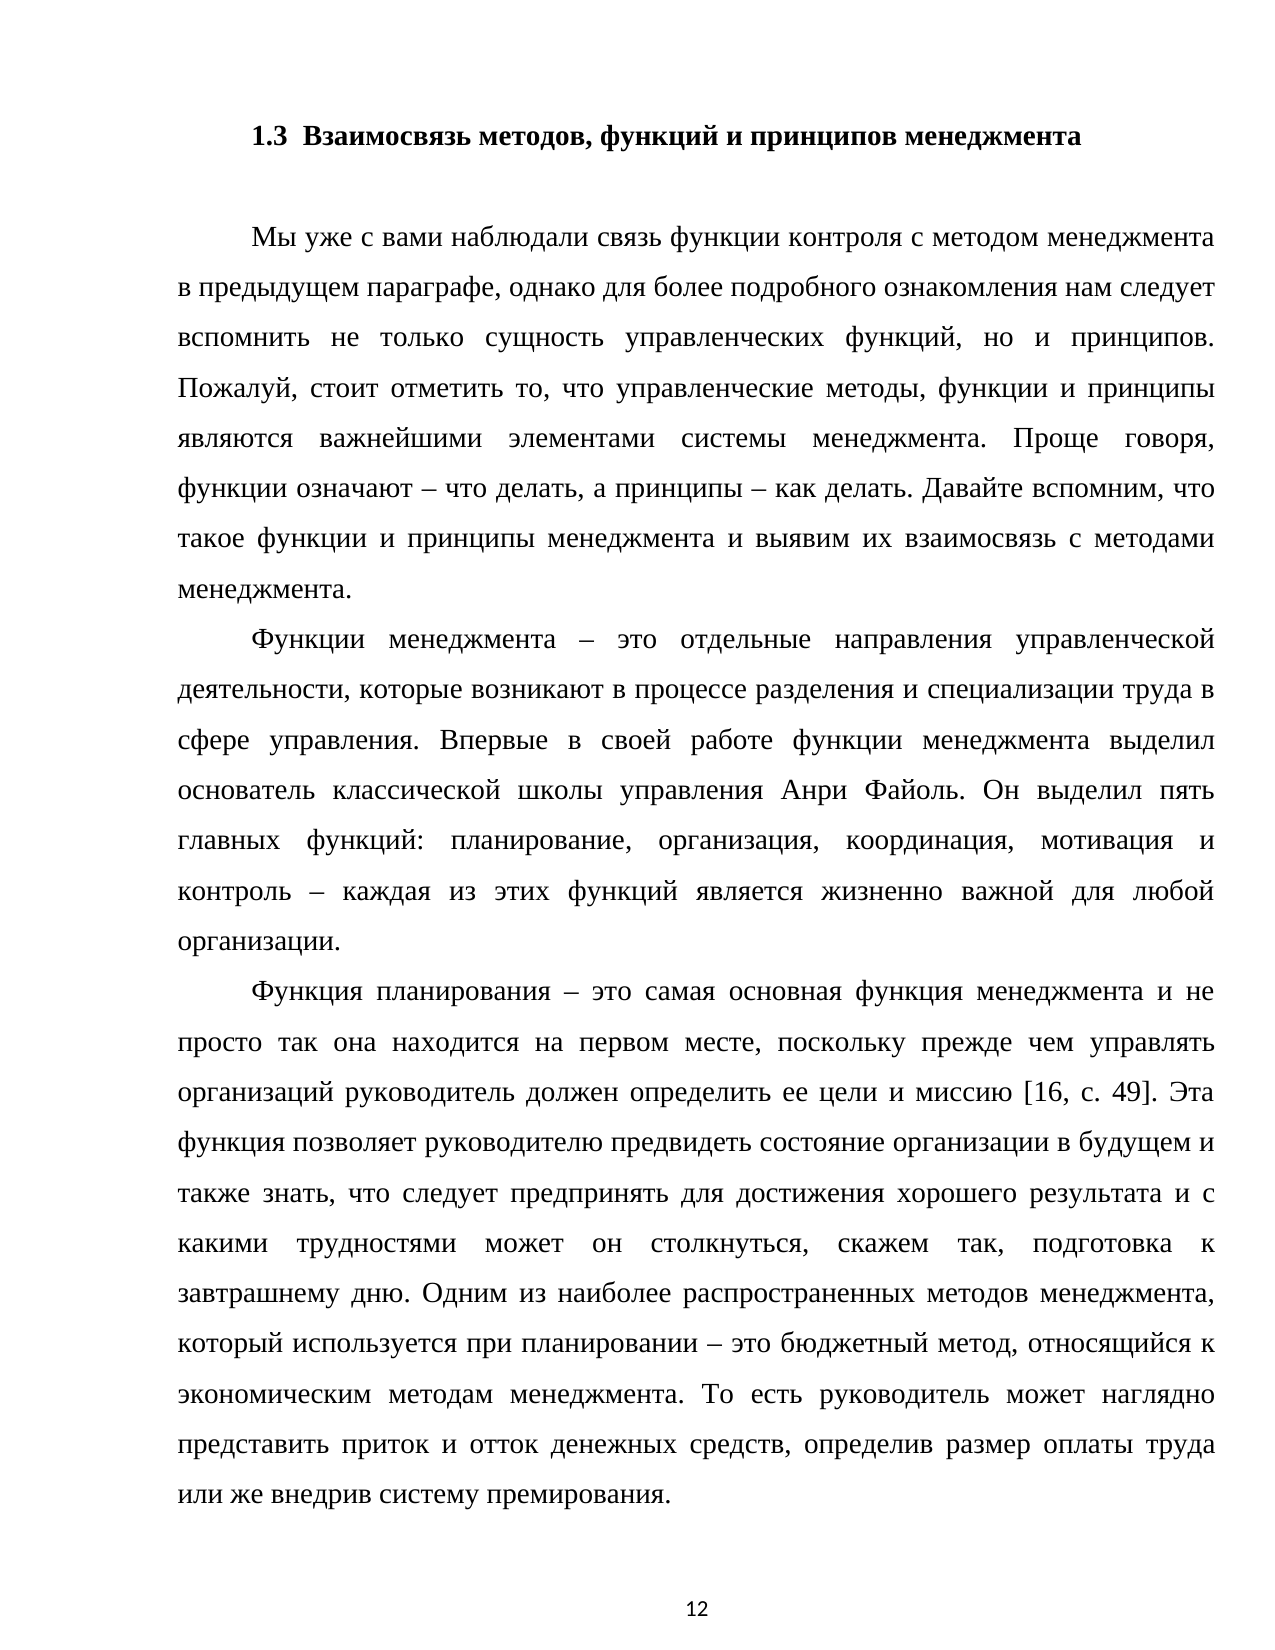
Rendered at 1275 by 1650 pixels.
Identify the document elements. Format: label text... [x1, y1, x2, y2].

subtitle Взаимосвязь методов, функций и принципов менеджмента [251, 118, 1216, 152]
text Мы уже с вами наблюдали связь функции контроля с методом менеджмента в предыдущем параграфе, однако для более подробного ознакомления нам следует вспомнить не только сущность управленческих функций, но и принципов. Пожалуй, стоит отметить то, что управленческие методы, функции и принципы являются важнейшими элементами системы менеджмента. Проще говоря, функции означают – что делать, а принципы – как делать. Давайте вспомним, что такое функции и принципы менеджмента и выявим их взаимосвязь с методами менеджмента. [177, 219, 1216, 604]
text Функция планирования – это самая основная функция менеджмента и не просто так она находится на первом месте, поскольку прежде чем управлять организаций руководитель должен определить ее цели и миссию [16, с. 49]. Эта функция позволяет руководителю предвидеть состояние организации в будущем и также знать, что следует предпринять для достижения хорошего результата и с какими трудностями может он столкнуться, скажем так, подготовка к завтрашнему дню. Одним из наиболее распространенных методов менеджмента, который используется при планировании – это бюджетный метод, относящийся к экономическим методам менеджмента. То есть руководитель может наглядно представить приток и отток денежных средств, определив размер оплаты труда или же внедрив систему премирования. [177, 973, 1216, 1510]
text Функции менеджмента – это отдельные направления управленческой деятельности, которые возникают в процессе разделения и специализации труда в сфере управления. Впервые в своей работе функции менеджмента выделил основатель классической школы управления Анри Файоль. Он выделил пять главных функций: планирование, организация, координация, мотивация и контроль – каждая из этих функций является жизненно важной для любой организации. [177, 621, 1216, 957]
